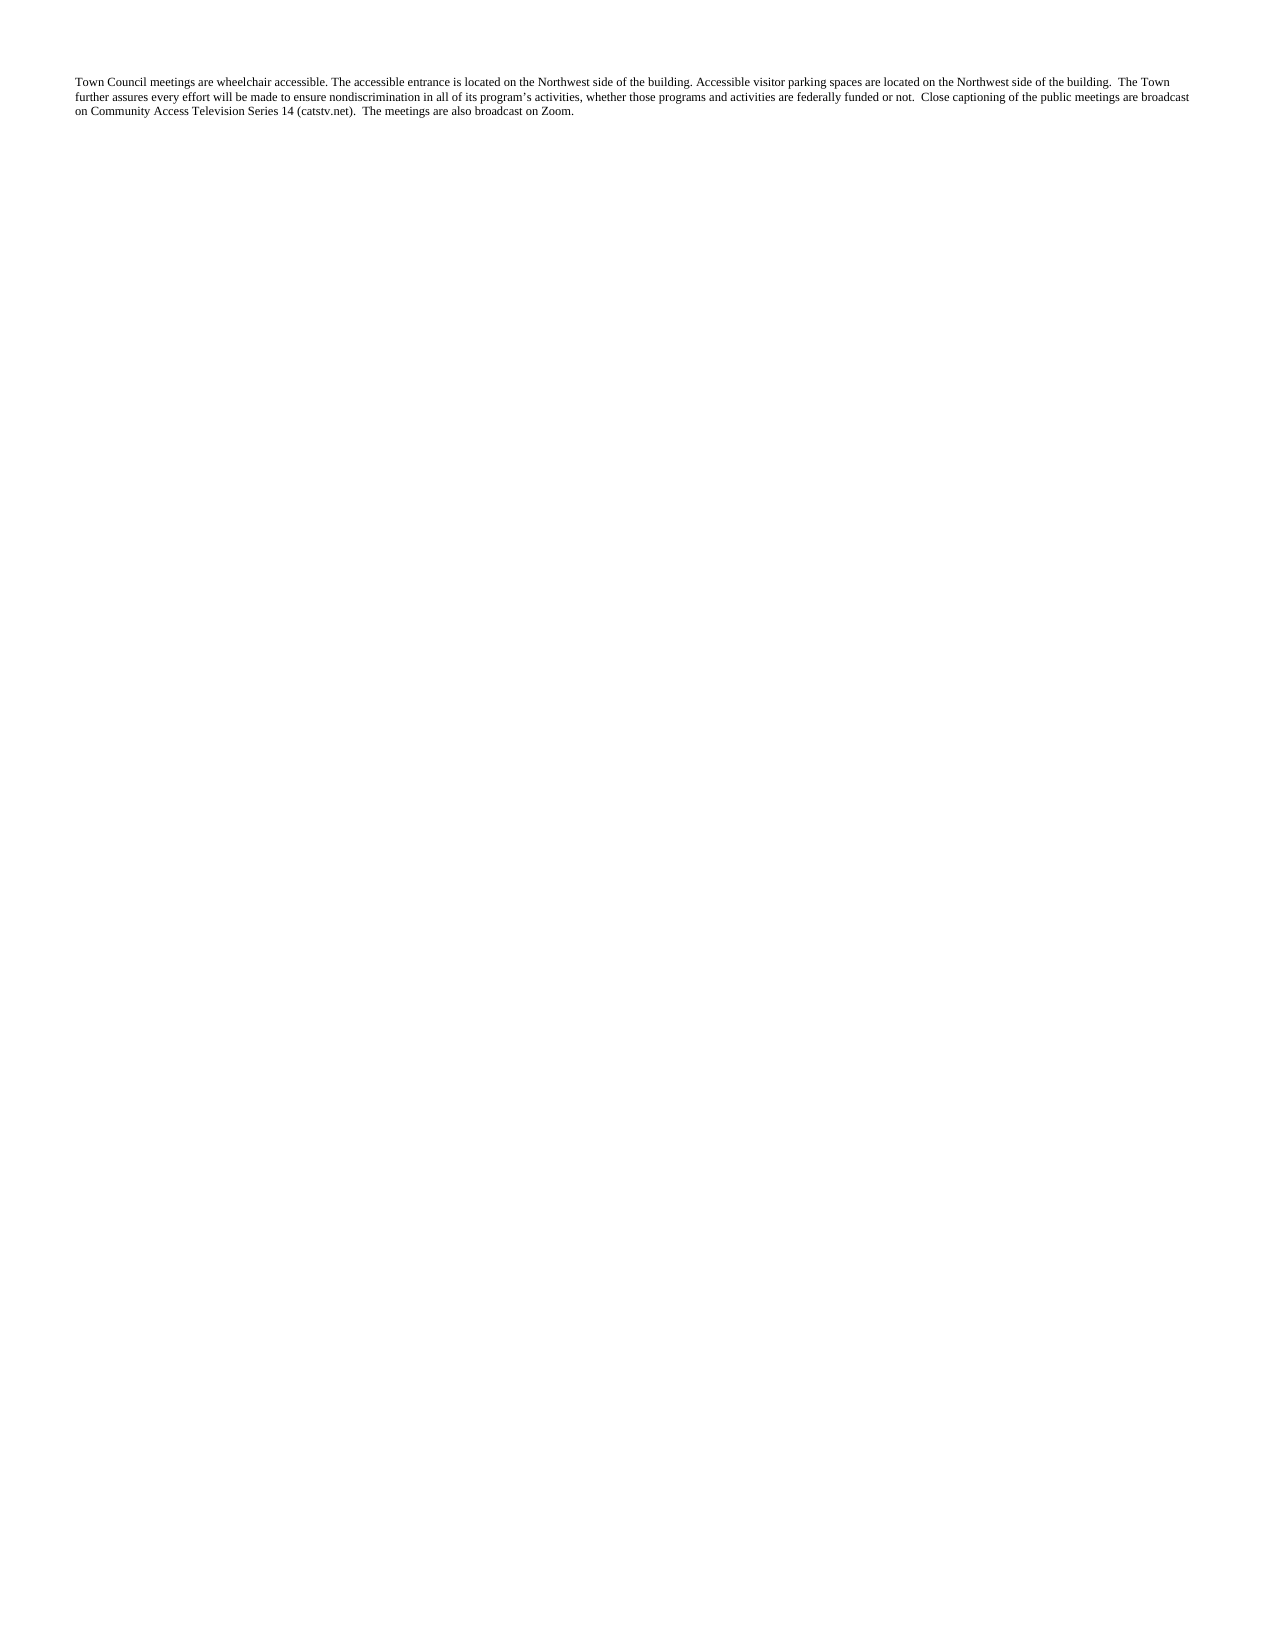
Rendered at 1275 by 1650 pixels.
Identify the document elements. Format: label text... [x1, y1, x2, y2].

text Town Council meetings are wheelchair accessible. The accessible entrance is located on the Northwest side of the building. Accessible visitor parking spaces are located on the Northwest side of the building. The Town further assures every effort will be made to ensure nondiscrimination in all of its program’s activities, whether those programs and activities are federally funded or not. Close captioning of the public meetings are broadcast on Community Access Television Series 14 (catstv.net). The meetings are also broadcast on Zoom. [75, 75, 1200, 118]
